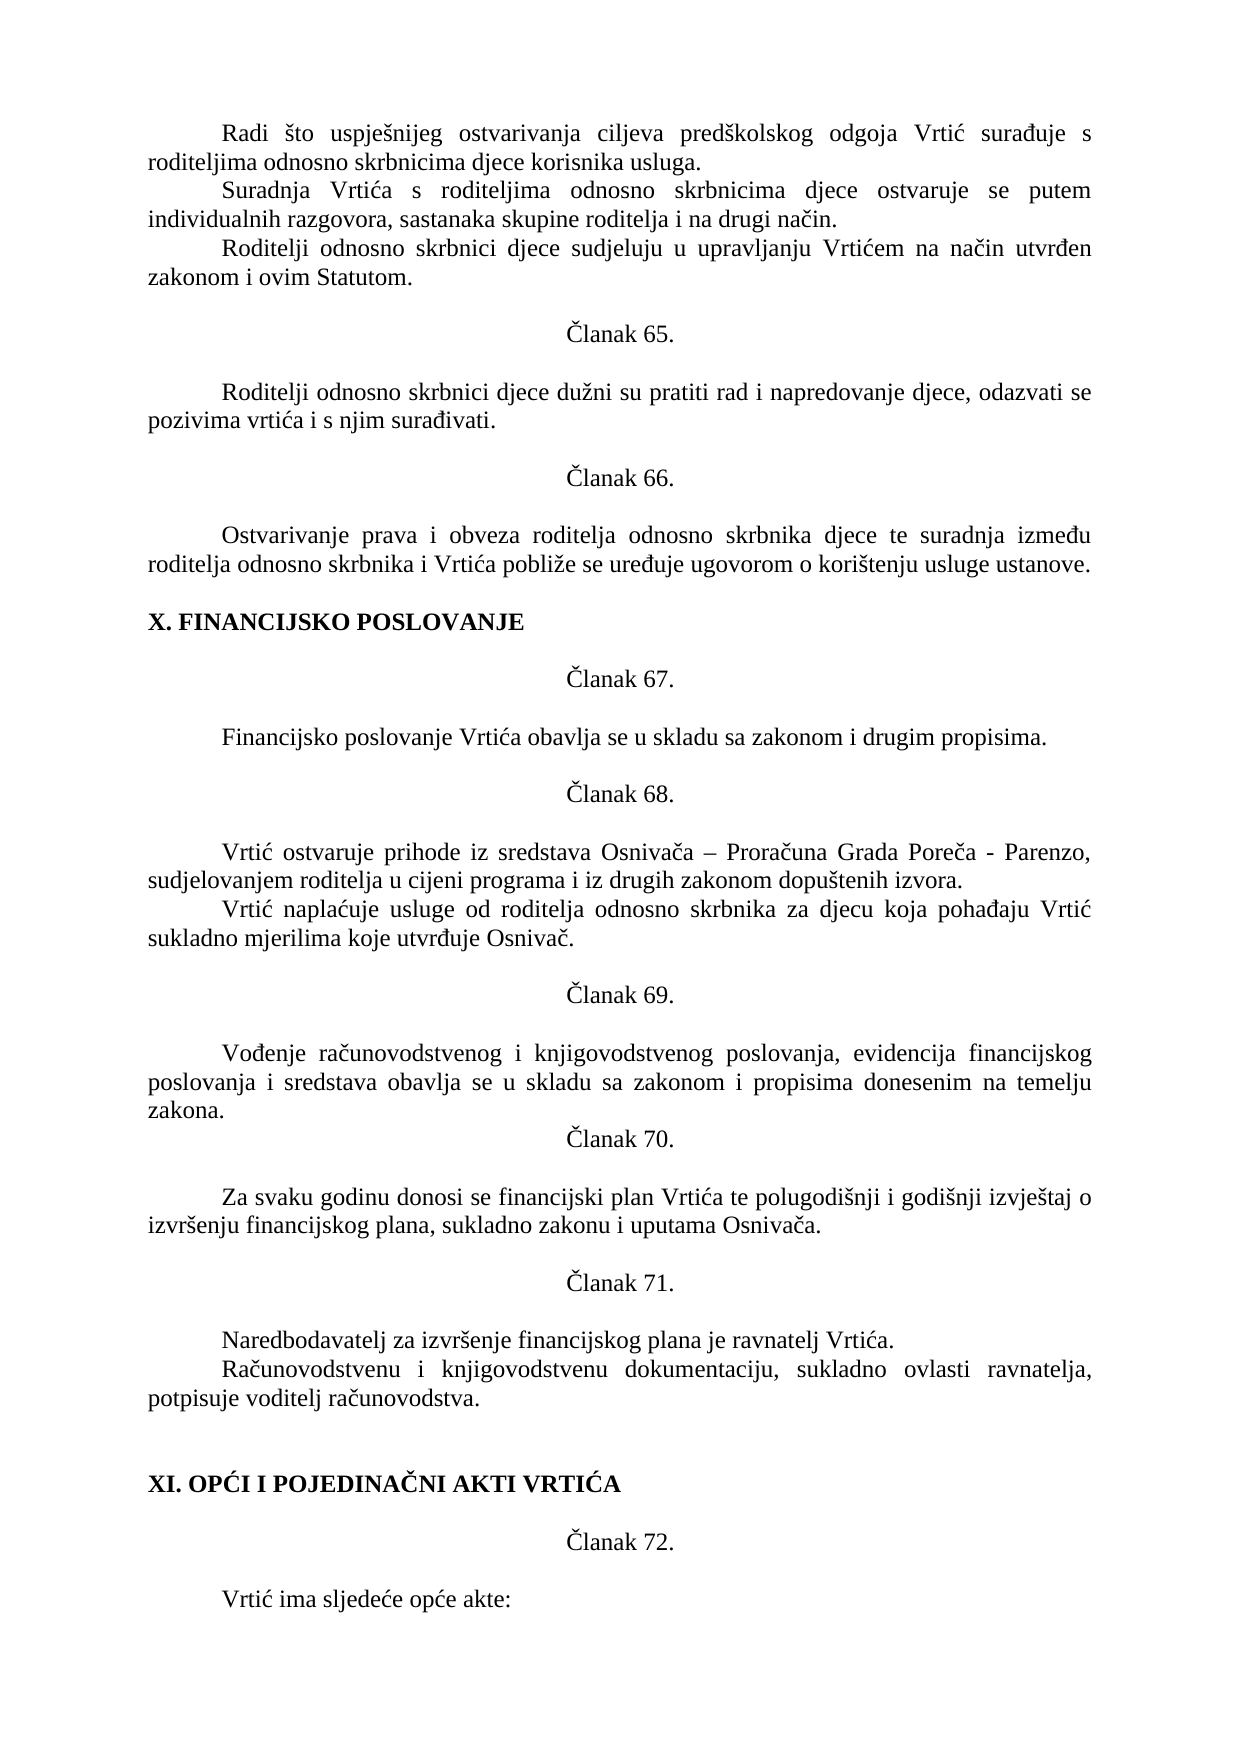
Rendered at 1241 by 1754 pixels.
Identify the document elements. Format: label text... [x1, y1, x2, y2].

text Vođenje računovodstvenog i knjigovodstvenog poslovanja, evidencija financijskog poslovanja i sredstava obavlja se u skladu sa zakonom i propisima donesenim na temelju zakona. [148, 1038, 1092, 1124]
text XI. OPĆI I POJEDINAČNI AKTI VRTIĆA [148, 1469, 1092, 1498]
text Članak 72. [148, 1527, 1092, 1556]
text Članak 66. [148, 463, 1092, 492]
text Vrtić naplaćuje usluge od roditelja odnosno skrbnika za djecu koja pohađaju Vrtić sukladno mjerilima koje utvrđuje Osnivač. [148, 894, 1092, 952]
text Ostvarivanje prava i obveza roditelja odnosno skrbnika djece te suradnja između roditelja odnosno skrbnika i Vrtića pobliže se uređuje ugovorom o korištenju usluge ustanove. [148, 521, 1092, 578]
text Članak 68. [148, 779, 1092, 808]
text Članak 67. [148, 664, 1092, 693]
text Za svaku godinu donosi se financijski plan Vrtića te polugodišnji i godišnji izvještaj o izvršenju financijskog plana, sukladno zakonu i uputama Osnivača. [148, 1182, 1092, 1239]
text Članak 71. [148, 1268, 1092, 1297]
text Članak 65. [148, 319, 1092, 348]
text Roditelji odnosno skrbnici djece dužni su pratiti rad i napredovanje djece, odazvati se pozivima vrtića i s njim surađivati. [148, 377, 1092, 434]
text Vrtić ostvaruje prihode iz sredstava Osnivača – Proračuna Grada Poreča - Parenzo, sudjelovanjem roditelja u cijeni programa i iz drugih zakonom dopuštenih izvora. [148, 837, 1092, 894]
text X. FINANCIJSKO POSLOVANJE [148, 607, 1092, 636]
text Računovodstvenu i knjigovodstvenu dokumentaciju, sukladno ovlasti ravnatelja, potpisuje voditelj računovodstva. [148, 1354, 1092, 1412]
text Članak 69. [148, 981, 1092, 1009]
text Roditelji odnosno skrbnici djece sudjeluju u upravljanju Vrtićem na način utvrđen zakonom i ovim Statutom. [148, 233, 1092, 291]
text Članak 70. [148, 1124, 1092, 1153]
text Radi što uspješnijeg ostvarivanja ciljeva predškolskog odgoja Vrtić surađuje s roditeljima odnosno skrbnicima djece korisnika usluga. [148, 118, 1092, 176]
text Naredbodavatelj za izvršenje financijskog plana je ravnatelj Vrtića. [148, 1326, 1092, 1354]
text Financijsko poslovanje Vrtića obavlja se u skladu sa zakonom i drugim propisima. [148, 722, 1092, 751]
text Vrtić ima sljedeće opće akte: [148, 1584, 1092, 1613]
text Suradnja Vrtića s roditeljima odnosno skrbnicima djece ostvaruje se putem individualnih razgovora, sastanaka skupine roditelja i na drugi način. [148, 176, 1092, 233]
